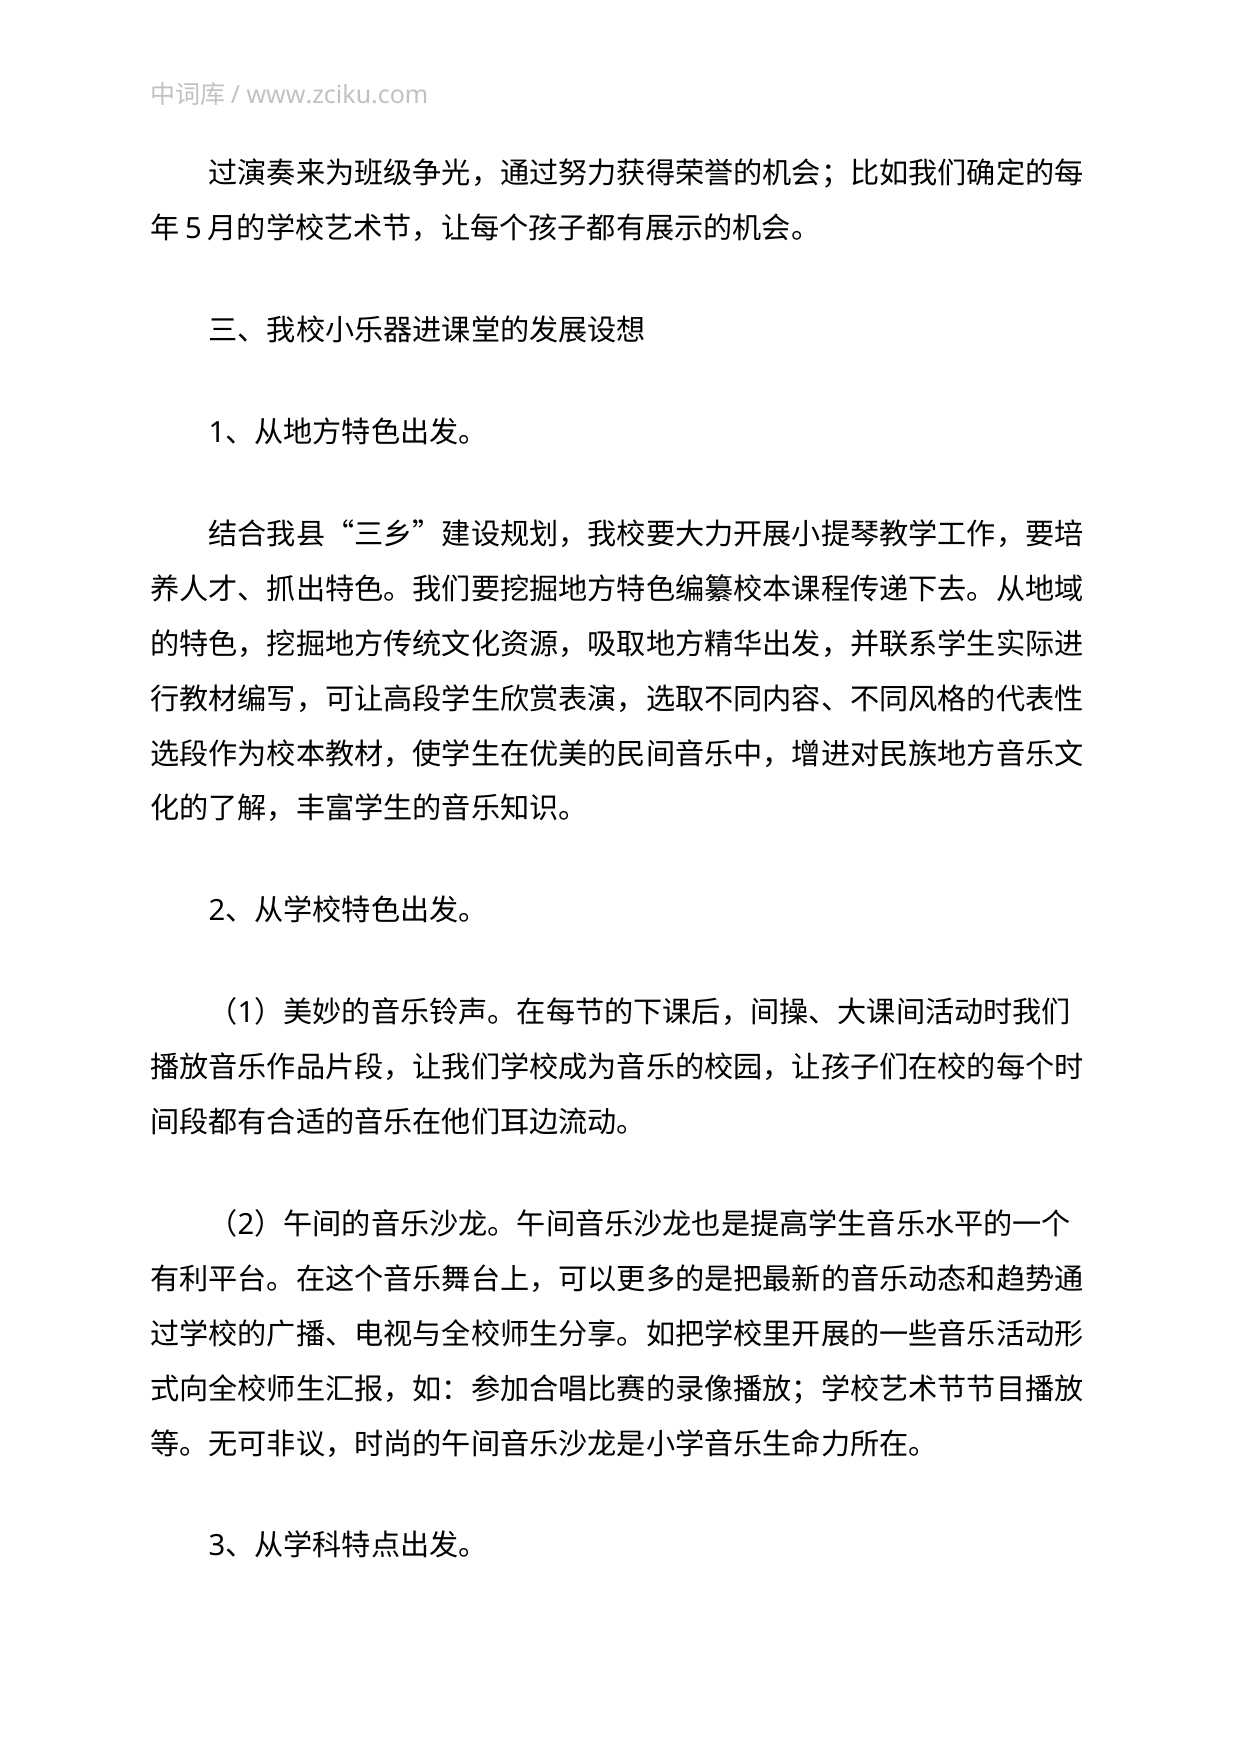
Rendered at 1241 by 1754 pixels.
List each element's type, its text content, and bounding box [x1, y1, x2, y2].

text 过演奏来为班级争光，通过努力获得荣誉的机会；比如我们确定的每年5月的学校艺术节，让每个孩子都有展示的机会。 [150, 150, 1090, 247]
text （2）午间的音乐沙龙。午间音乐沙龙也是提高学生音乐水平的一个有利平台。在这个音乐舞台上，可以更多的是把最新的音乐动态和趋势通过学校的广播、电视与全校师生分享。如把学校里开展的一些音乐活动形式向全校师生汇报，如：参加合唱比赛的录像播放；学校艺术节节目播放等。无可非议，时尚的午间音乐沙龙是小学音乐生命力所在。 [150, 1201, 1090, 1462]
text 结合我县“三乡”建设规划，我校要大力开展小提琴教学工作，要培养人才、抓出特色。我们要挖掘地方特色编纂校本课程传递下去。从地域的特色，挖掘地方传统文化资源，吸取地方精华出发，并联系学生实际进行教材编写，可让高段学生欣赏表演，选取不同内容、不同风格的代表性选段作为校本教材，使学生在优美的民间音乐中，增进对民族地方音乐文化的了解，丰富学生的音乐知识。 [150, 511, 1090, 827]
text 2、从学校特色出发。 [150, 887, 1090, 929]
text （1）美妙的音乐铃声。在每节的下课后，间操、大课间活动时我们播放音乐作品片段，让我们学校成为音乐的校园，让孩子们在校的每个时间段都有合适的音乐在他们耳边流动。 [150, 989, 1090, 1141]
text 三、我校小乐器进课堂的发展设想 [150, 307, 1090, 349]
text 3、从学科特点出发。 [150, 1522, 1090, 1564]
text 1、从地方特色出发。 [150, 409, 1090, 451]
